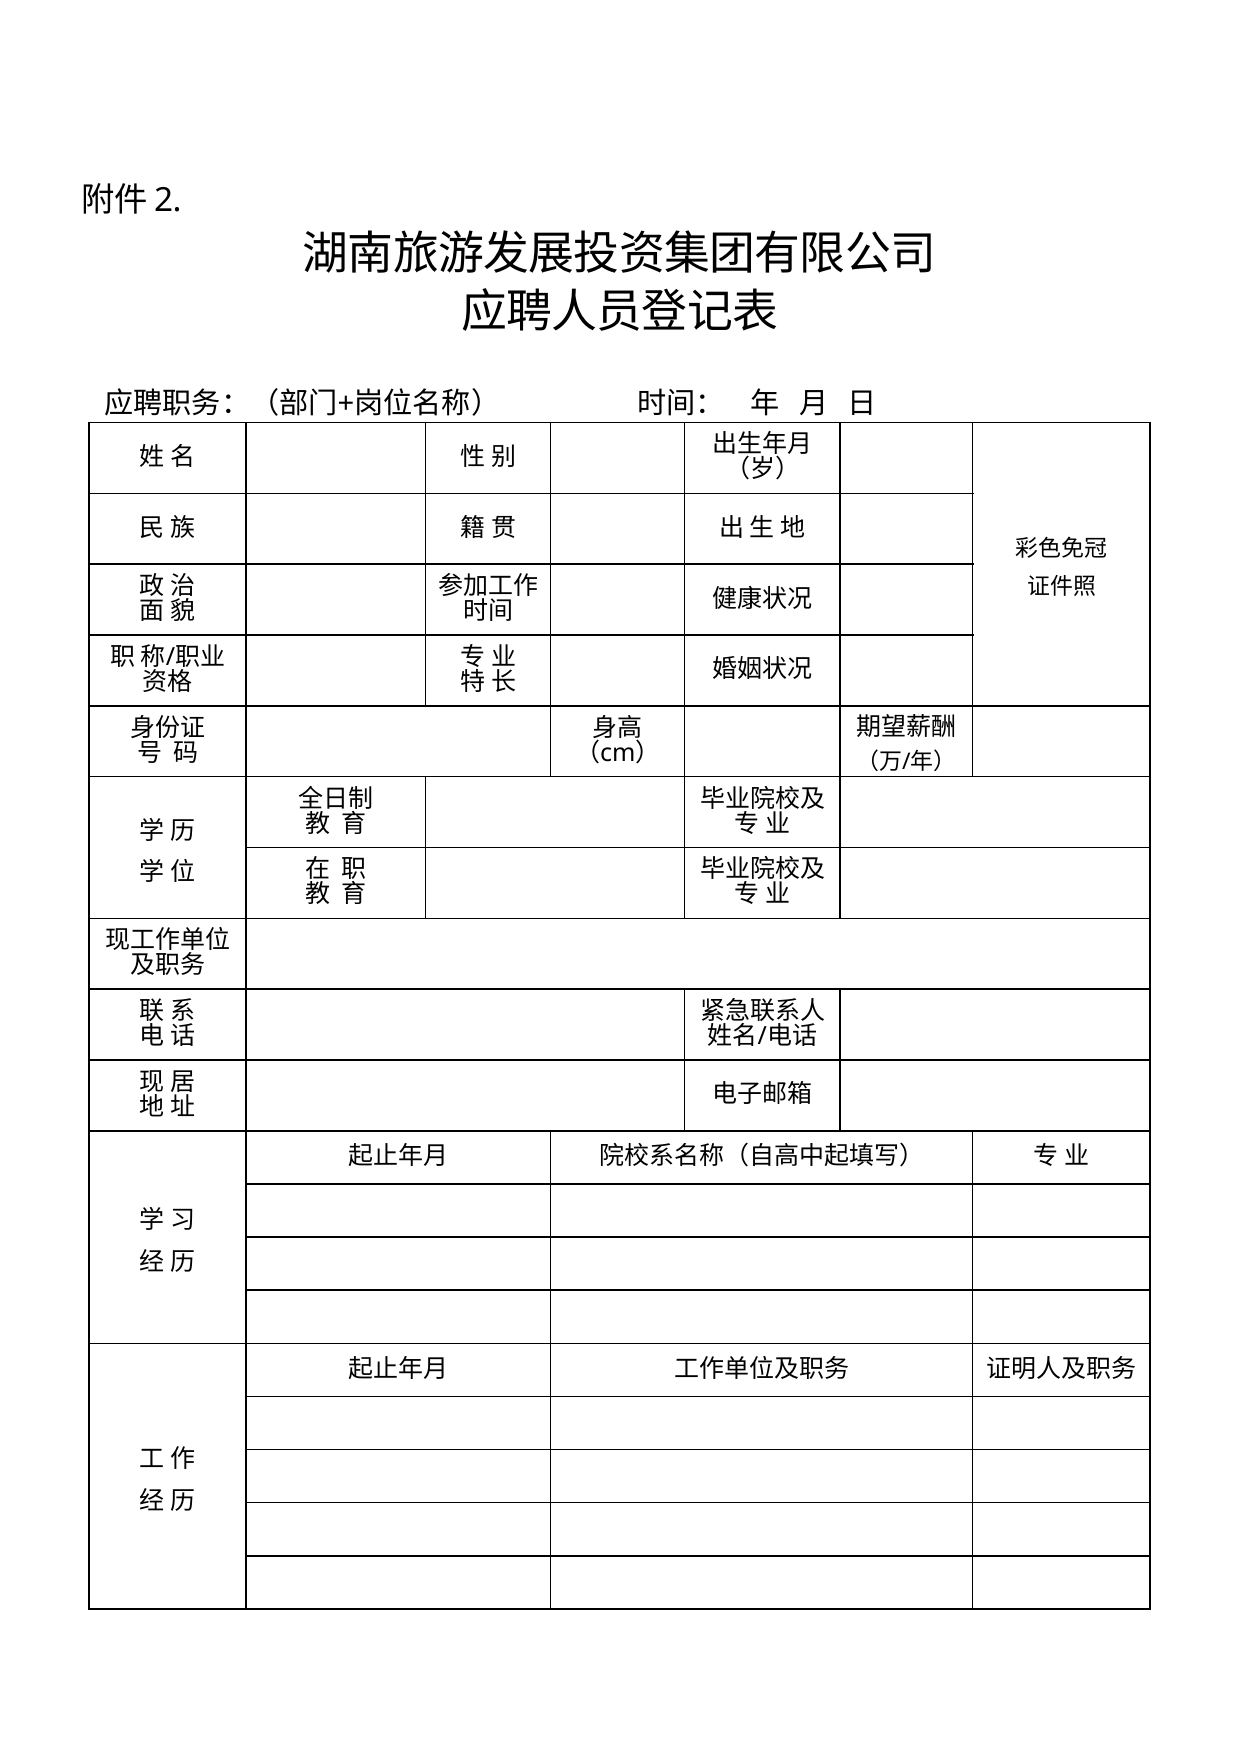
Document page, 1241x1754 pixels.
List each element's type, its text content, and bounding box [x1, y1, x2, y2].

table_cell [426, 777, 684, 847]
table_cell [551, 1238, 972, 1289]
table_header [247, 423, 425, 492]
table_cell 民 族 [90, 494, 245, 563]
table_cell 毕业院校及 专 业 [685, 848, 839, 917]
table_cell [973, 1450, 1149, 1502]
table_header 姓 名 [90, 423, 245, 492]
table_header 出生年月（岁） [685, 423, 839, 492]
table_cell 参加工作时间 [426, 565, 550, 634]
table_cell [247, 1061, 684, 1130]
table_cell [973, 1238, 1149, 1289]
table_cell 现 居 地 址 [90, 1061, 245, 1130]
table_cell [841, 565, 972, 634]
table_cell [551, 1291, 972, 1342]
table_cell 工 作 经 历 [90, 1344, 245, 1608]
table_cell [841, 636, 972, 705]
table_cell 联 系 电 话 [90, 990, 245, 1059]
table_cell [973, 1291, 1149, 1342]
table_cell [247, 1238, 550, 1289]
table_cell [426, 848, 684, 917]
table_cell 籍 贯 [426, 494, 550, 563]
table_cell [551, 1397, 972, 1449]
table_cell 起止年月 [247, 1344, 550, 1396]
table_cell 健康状况 [685, 565, 839, 634]
table_cell [973, 1557, 1149, 1608]
table_cell 起止年月 [247, 1132, 550, 1183]
table_cell 电子邮箱 [685, 1061, 839, 1130]
table_cell 全日制 教 育 [247, 777, 425, 847]
table_cell 证明人及职务 [973, 1344, 1149, 1396]
list 应聘人员登记表 [81, 281, 1158, 339]
table_cell [247, 494, 425, 563]
table_header [551, 423, 684, 492]
table_cell 工作单位及职务 [551, 1344, 972, 1396]
table_cell [841, 848, 1149, 917]
table_cell [551, 494, 684, 563]
table_cell 政 治 面 貌 [90, 565, 245, 634]
table_cell [247, 1503, 550, 1555]
table_cell [247, 1185, 550, 1236]
table_cell 紧急联系人姓名/电话 [685, 990, 839, 1059]
table_cell 职 称/职业资格 [90, 636, 245, 705]
table_cell [841, 1061, 1149, 1130]
list 附件2. [81, 164, 1158, 223]
table_cell [247, 1557, 550, 1608]
table_cell 专 业 [973, 1132, 1149, 1183]
list 湖南旅游发展投资集团有限公司 [81, 223, 1158, 281]
table_cell 专 业 特 长 [426, 636, 550, 705]
table_cell [973, 1503, 1149, 1555]
table_cell [551, 1185, 972, 1236]
table_cell 身份证 号 码 [90, 707, 245, 776]
table_cell [247, 919, 1149, 988]
table_cell [247, 1450, 550, 1502]
table_cell [551, 1503, 972, 1555]
table_cell 身高（cm） [551, 707, 684, 776]
table_cell 学 历 学 位 [90, 777, 245, 917]
table_cell [247, 565, 425, 634]
table_cell [973, 1185, 1149, 1236]
table_header 彩色免冠 证件照 [973, 423, 1149, 705]
table_cell [841, 777, 1149, 847]
table_header [841, 423, 972, 492]
table_cell [247, 707, 550, 776]
table_cell 期望薪酬（万/年） [841, 707, 972, 776]
table_cell [973, 707, 1149, 776]
table_cell [247, 1291, 550, 1342]
table_cell [247, 636, 425, 705]
table_cell 婚姻状况 [685, 636, 839, 705]
table_cell [247, 990, 684, 1059]
table_cell [551, 1557, 972, 1608]
text 应聘职务：（部门+岗位名称） 时间： 年 月 日 [104, 379, 1158, 422]
table_cell 现工作单位及职务 [90, 919, 245, 988]
table_cell 出 生 地 [685, 494, 839, 563]
table_cell [551, 636, 684, 705]
table_header 性 别 [426, 423, 550, 492]
table_cell 在 职 教 育 [247, 848, 425, 917]
table_cell [685, 707, 839, 776]
table_cell 毕业院校及 专 业 [685, 777, 839, 847]
table_cell [841, 494, 972, 563]
table_cell [551, 565, 684, 634]
table_cell 学 习 经 历 [90, 1132, 245, 1342]
table_cell [551, 1450, 972, 1502]
table_cell [973, 1397, 1149, 1449]
table_cell 院校系名称（自高中起填写） [551, 1132, 972, 1183]
table_cell [247, 1397, 550, 1449]
table_cell [841, 990, 1149, 1059]
